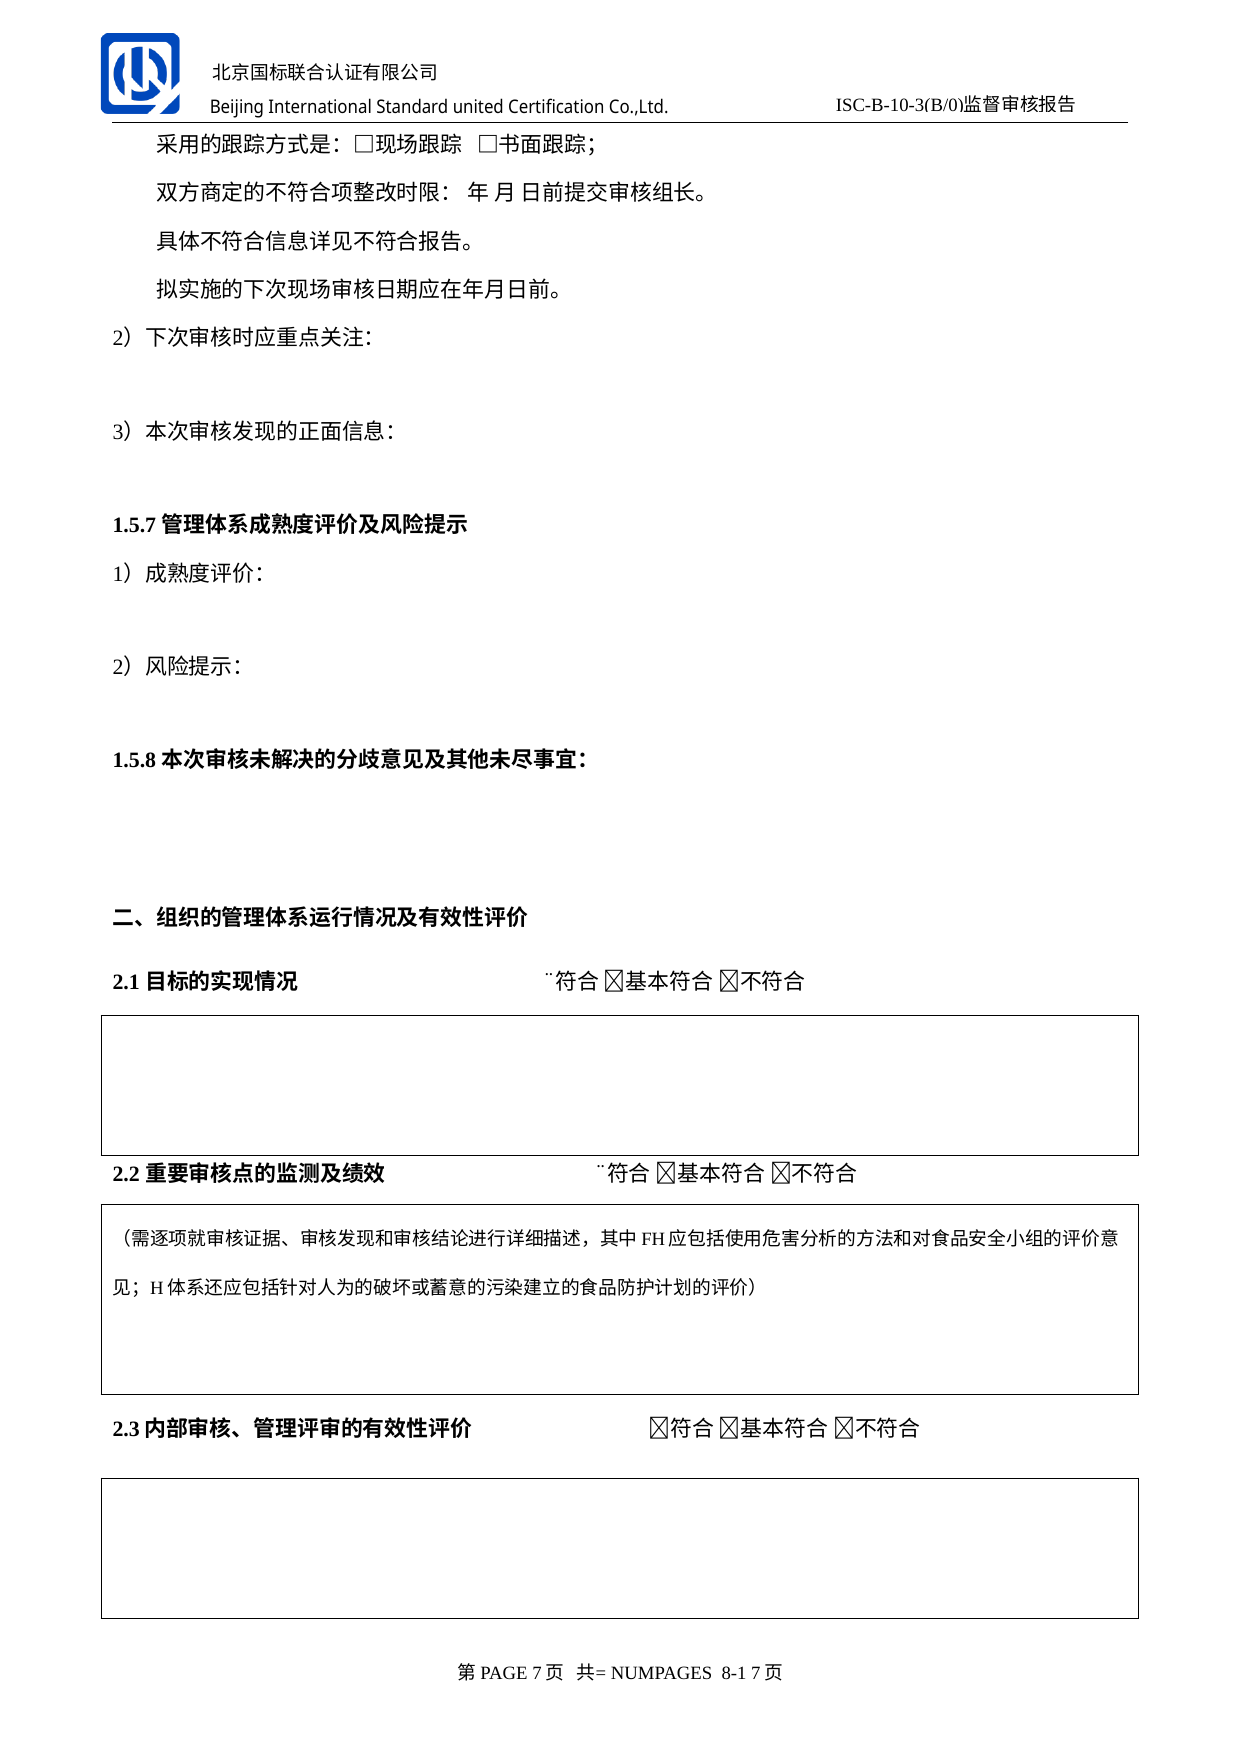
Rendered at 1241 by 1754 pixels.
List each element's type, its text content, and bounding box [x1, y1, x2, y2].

table_header [102, 1479, 1138, 1618]
text 具体不符合信息详见不符合报告。 [156, 223, 1128, 256]
text 3）本次审核发现的正面信息： [112, 413, 1128, 446]
text 2.2 重要审核点的监测及绩效 ¨符合 基本符合 不符合 [112, 1156, 1128, 1188]
text 采用的跟踪方式是：□现场跟踪 □书面跟踪； [112, 127, 1128, 159]
text 2）风险提示： [112, 649, 1128, 681]
text 2.1 目标的实现情况 ¨符合 基本符合 不符合 [112, 964, 1128, 997]
text 二、组织的管理体系运行情况及有效性评价 [112, 899, 1128, 932]
text 2.3内部审核、管理评审的有效性评价 符合 基本符合 不符合 [112, 1411, 1128, 1443]
picture [100, 33, 180, 114]
text 双方商定的不符合项整改时限： 年 月 日前提交审核组长。 [156, 175, 1128, 207]
text 2）下次审核时应重点关注： [112, 320, 1128, 352]
text 1）成熟度评价： [112, 555, 1128, 588]
text 拟实施的下次现场审核日期应在年月日前。 [112, 272, 1128, 304]
text 1.5.7 管理体系成熟度评价及风险提示 [112, 507, 1128, 539]
table_header （需逐项就审核证据、审核发现和审核结论进行详细描述，其中FH应包括使用危害分析的方法和对食品安全小组的评价意见；H体系还应包括针对人为的破坏或蓄意的污染建立的食品防护计划的评价） [102, 1205, 1138, 1393]
text 1.5.8 本次审核未解决的分歧意见及其他未尽事宜： [112, 742, 1128, 774]
table_header [102, 1016, 1138, 1154]
